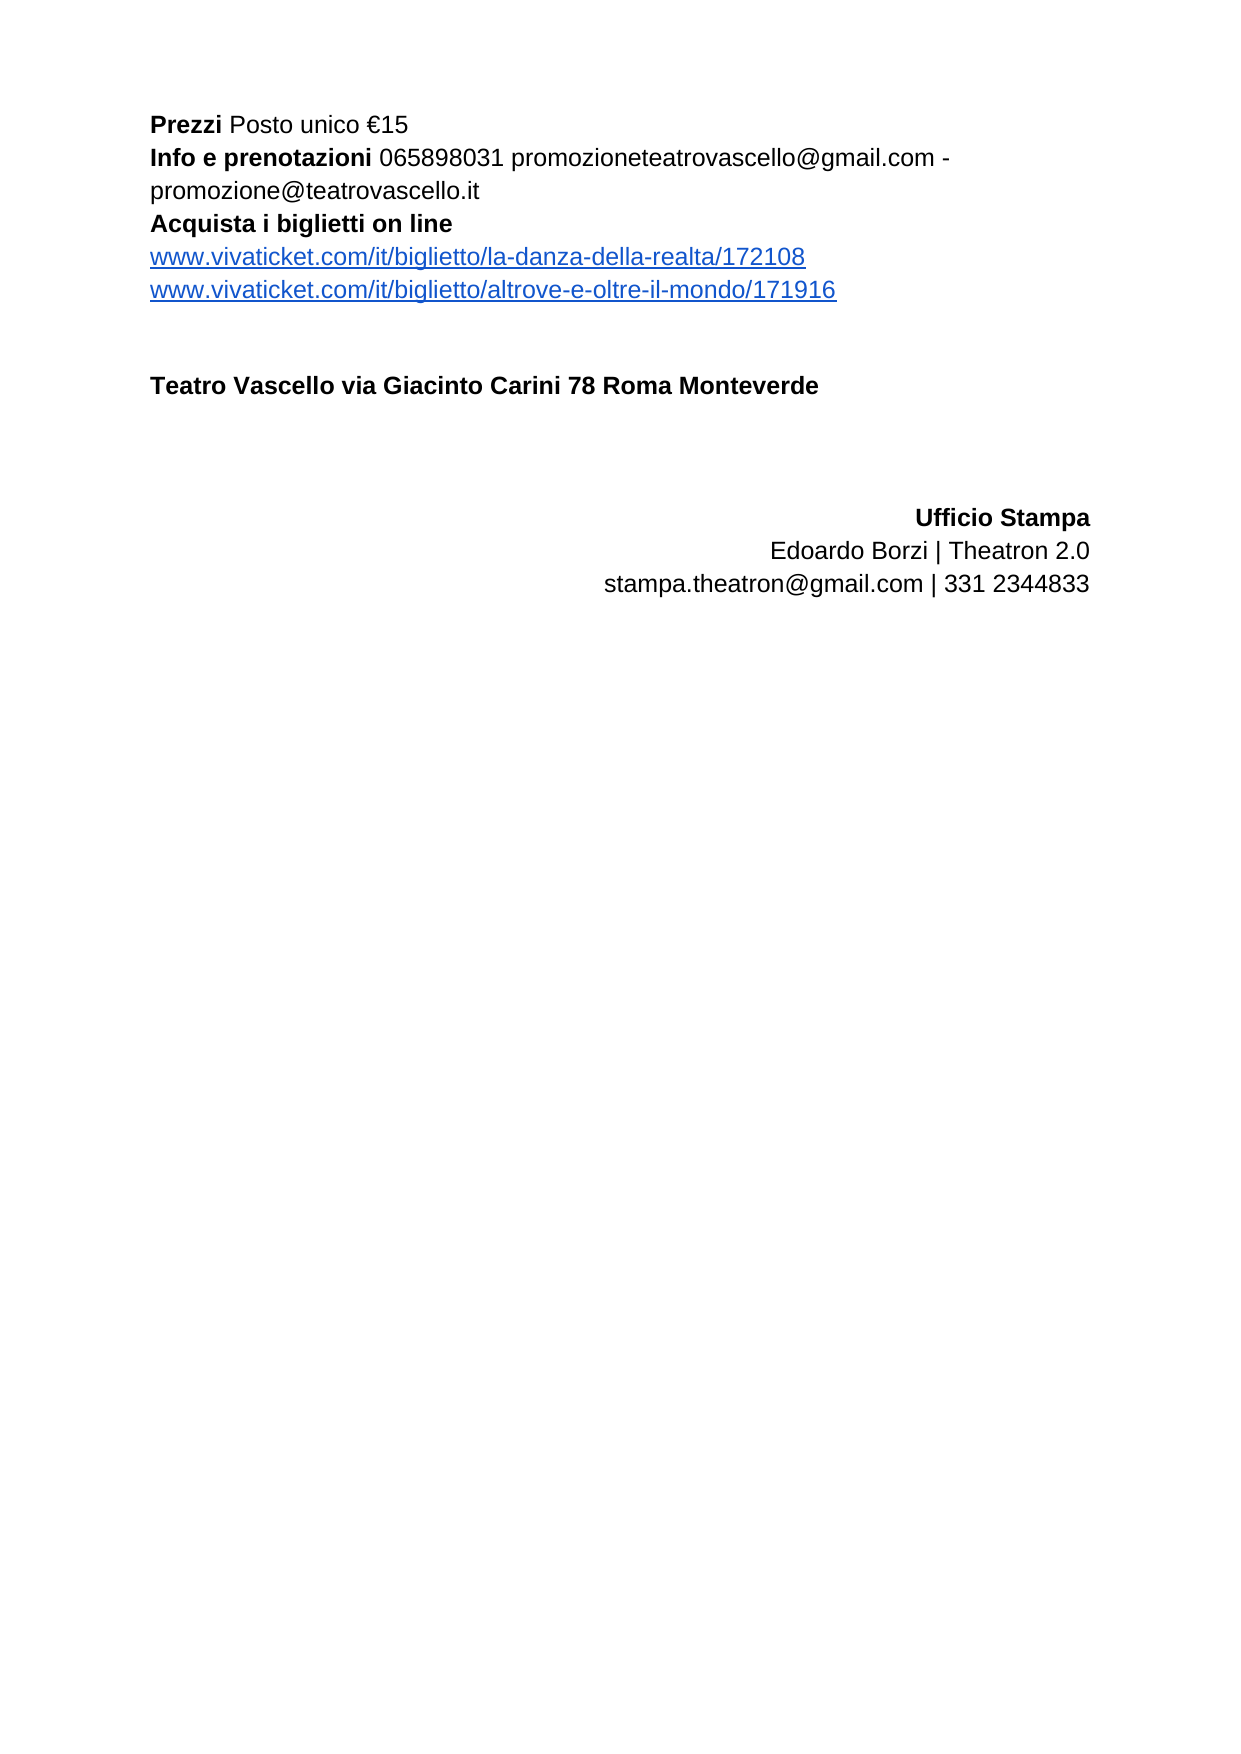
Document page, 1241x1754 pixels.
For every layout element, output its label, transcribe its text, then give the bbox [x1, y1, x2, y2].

text Teatro Vascello via Giacinto Carini 78 Roma Monteverde [150, 371, 1090, 400]
text Ufficio Stampa [150, 503, 1090, 532]
text Info e prenotazioni 065898031 promozioneteatrovascello@gmail.com - promozione@teatrovascello.it [150, 143, 1240, 205]
text Prezzi Posto unico €15 [150, 110, 1240, 139]
text Edoardo Borzi | Theatron 2.0 [150, 536, 1090, 565]
text stampa.theatron@gmail.com | 331 2344833 [150, 569, 1090, 598]
text Acquista i biglietti on line www.vivaticket.com/it/biglietto/la-danza-della-realta/172108 www.vivaticket.com/it/biglietto/altrove-e-oltre-il-mondo/171916 [150, 209, 1240, 304]
